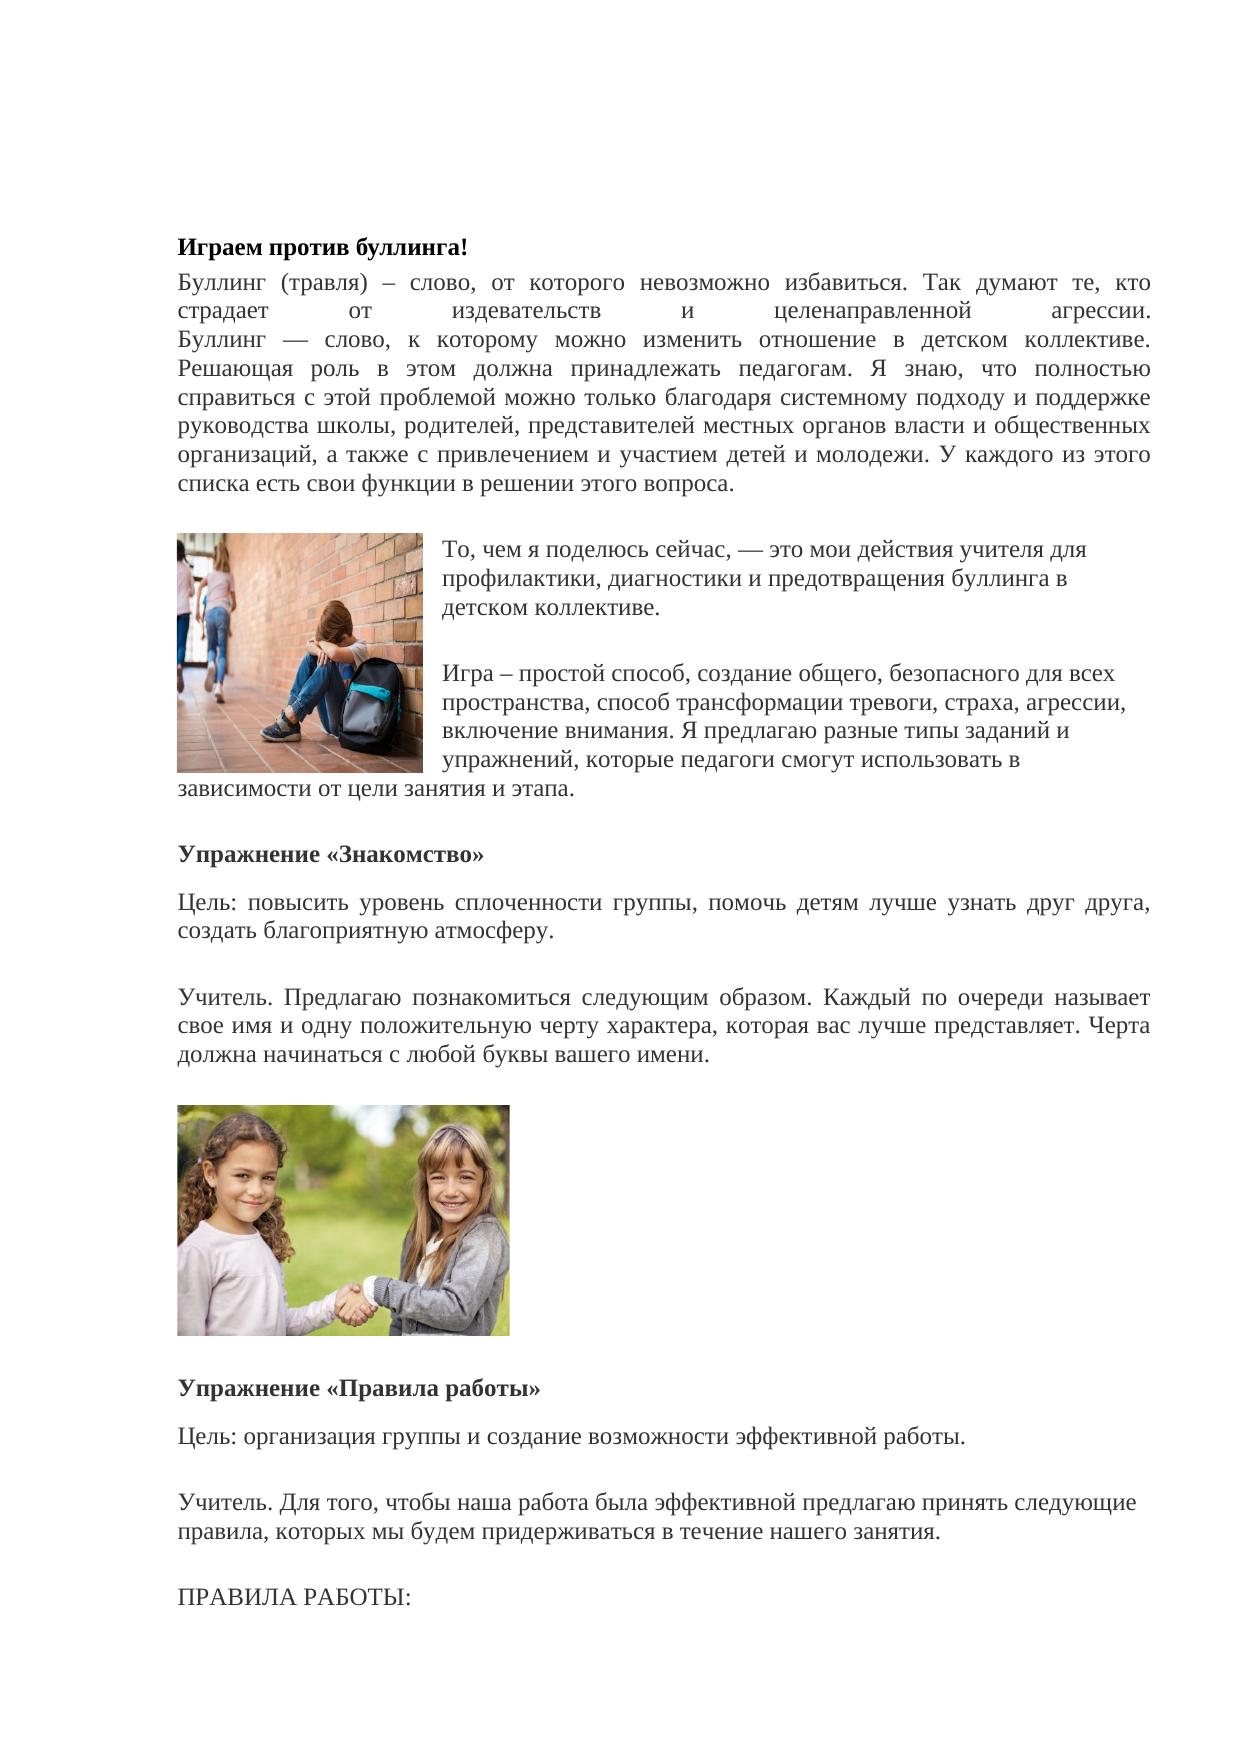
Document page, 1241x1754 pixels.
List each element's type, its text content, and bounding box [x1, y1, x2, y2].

text Играем против буллинга! [177, 232, 1152, 260]
picture [177, 1105, 510, 1336]
picture [176, 533, 423, 773]
text Учитель. Предлагаю познакомиться следующим образом. Каждый по очереди называет свое имя и одну положительную черту характера, которая вас лучше представляет. Черта должна начинаться с любой буквы вашего имени. [177, 982, 1152, 1068]
text Упражнение «Правила работы» [177, 1373, 1152, 1402]
text Учитель. Для того, чтобы наша работа была эффективной предлагаю принять следующие правила, которых мы будем придерживаться в течение нашего занятия. [177, 1487, 1152, 1545]
text Цель: организация группы и создание возможности эффективной работы. [177, 1421, 1152, 1450]
text Буллинг (травля) – слово, от которого невозможно избавиться. Так думают те, кто страдает от издевательств и целенаправленной агрессии. Буллинг — слово, к которому можно изменить отношение в детском коллективе. Решающая роль в этом должна принадлежать педагогам. Я знаю, что полностью справиться с этой проблемой можно только благодаря системному подходу и поддержке руководства школы, родителей, представителей местных органов власти и общественных организаций, а также с привлечением и участием детей и молодежи. У каждого из этого списка есть свои функции в решении этого вопроса. [177, 267, 1152, 497]
text Цель: повысить уровень сплоченности группы, помочь детям лучше узнать друг друга, создать благоприятную атмосферу. [177, 887, 1152, 944]
text Упражнение «Знакомство» [177, 839, 1152, 868]
text ПРАВИЛА РАБОТЫ: [177, 1582, 1152, 1611]
text Игра – простой способ, создание общего, безопасного для всех пространства, способ трансформации тревоги, страха, агрессии, включение внимания. Я предлагаю разные типы заданий и упражнений, которые педагоги смогут использовать в зависимости от цели занятия и этапа. [177, 658, 1152, 802]
text То, чем я поделюсь сейчас, — это мои действия учителя для профилактики, диагностики и предотвращения буллинга в детском коллективе. [423, 534, 1152, 620]
